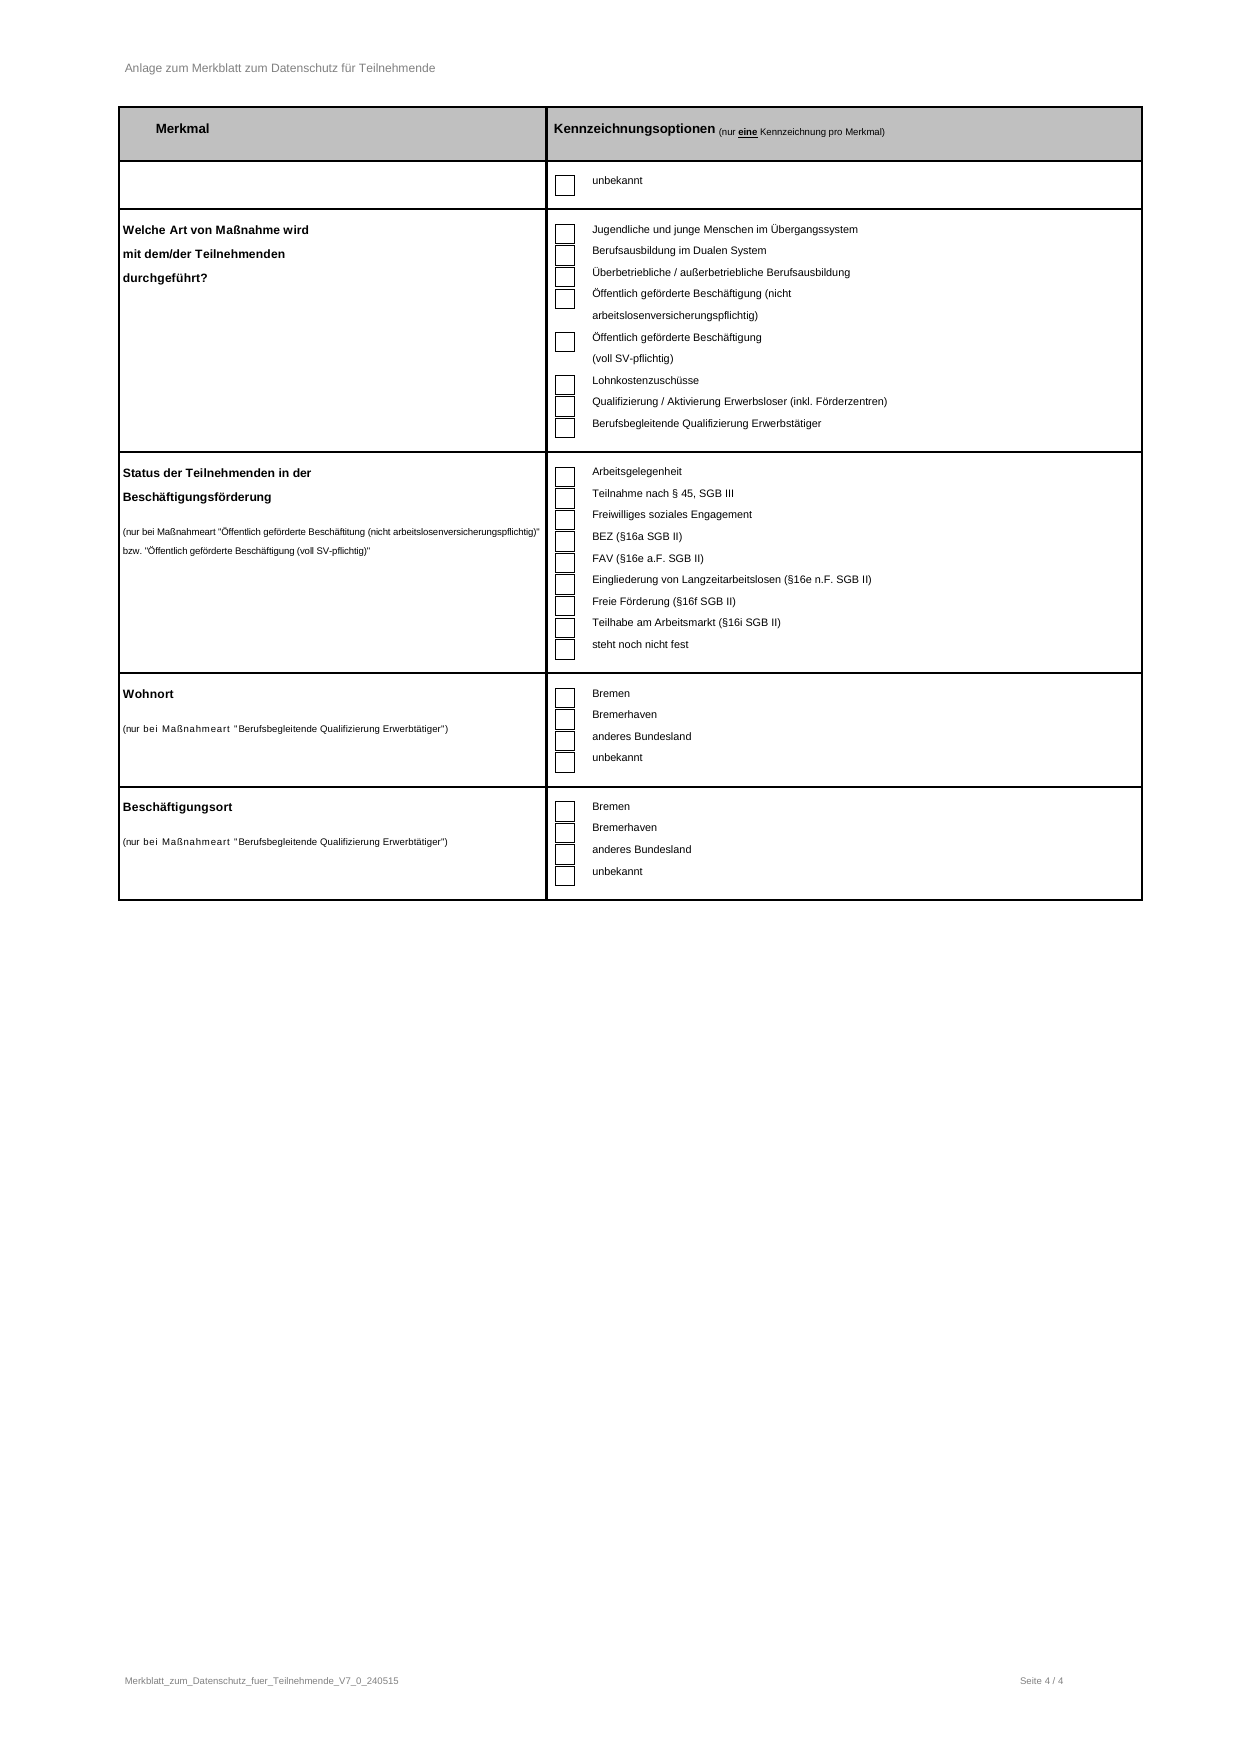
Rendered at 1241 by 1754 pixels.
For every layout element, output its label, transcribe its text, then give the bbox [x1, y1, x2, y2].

table_cell Bremen Bremerhaven anderes Bundesland unbekannt [548, 788, 1141, 899]
table_cell Bremen Bremerhaven anderes Bundesland unbekannt [548, 674, 1141, 786]
table_cell Arbeitsgelegenheit Teilnahme nach § 45, SGB III Freiwilliges soziales Engagement BEZ (§16a SGB II) FAV (§16e a.F. SGB II) Eingliederung von Langzeitarbeitslosen (§16e n.F. SGB II) Freie Förderung (§16f SGB II) Teilhabe am Arbeitsmarkt (§16i SGB II) steht noch nicht fest [548, 453, 1141, 672]
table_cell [120, 162, 545, 208]
table_cell Welche Art von Maßnahme wird mit dem/der Teilnehmenden durchgeführt? [120, 210, 545, 451]
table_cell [548, 162, 1141, 208]
table_header Kennzeichnungsoptionen (nur eine Kennzeichnung pro Merkmal) [548, 108, 1141, 160]
table_cell Status der Teilnehmenden in der Beschäftigungsförderung (nur bei Maßnahmeart "Öffentlich geförderte Beschäftitung (nicht arbeitslosenversicherungspflichtig)" bzw. "Öffentlich geförderte Beschäftigung (voll SV-pflichtig)" [120, 453, 545, 672]
table_cell Beschäftigungsort (nur bei Maßnahmeart "Berufsbegleitende Qualifizierung Erwerbtätiger") [120, 788, 545, 899]
table_header Merkmal [120, 108, 545, 160]
table_cell Jugendliche und junge Menschen im Übergangssystem Berufsausbildung im Dualen System Überbetriebliche / außerbetriebliche Berufsausbildung Öffentlich geförderte Beschäftigung (nicht arbeitslosenversicherungspflichtig) Öffentlich geförderte Beschäftigung (voll SV-pflichtig) Lohnkostenzuschüsse Qualifizierung / Aktivierung Erwerbsloser (inkl. Förderzentren) Berufsbegleitende Qualifizierung Erwerbstätiger [548, 210, 1141, 451]
table_cell Wohnort (nur bei Maßnahmeart "Berufsbegleitende Qualifizierung Erwerbtätiger") [120, 674, 545, 786]
